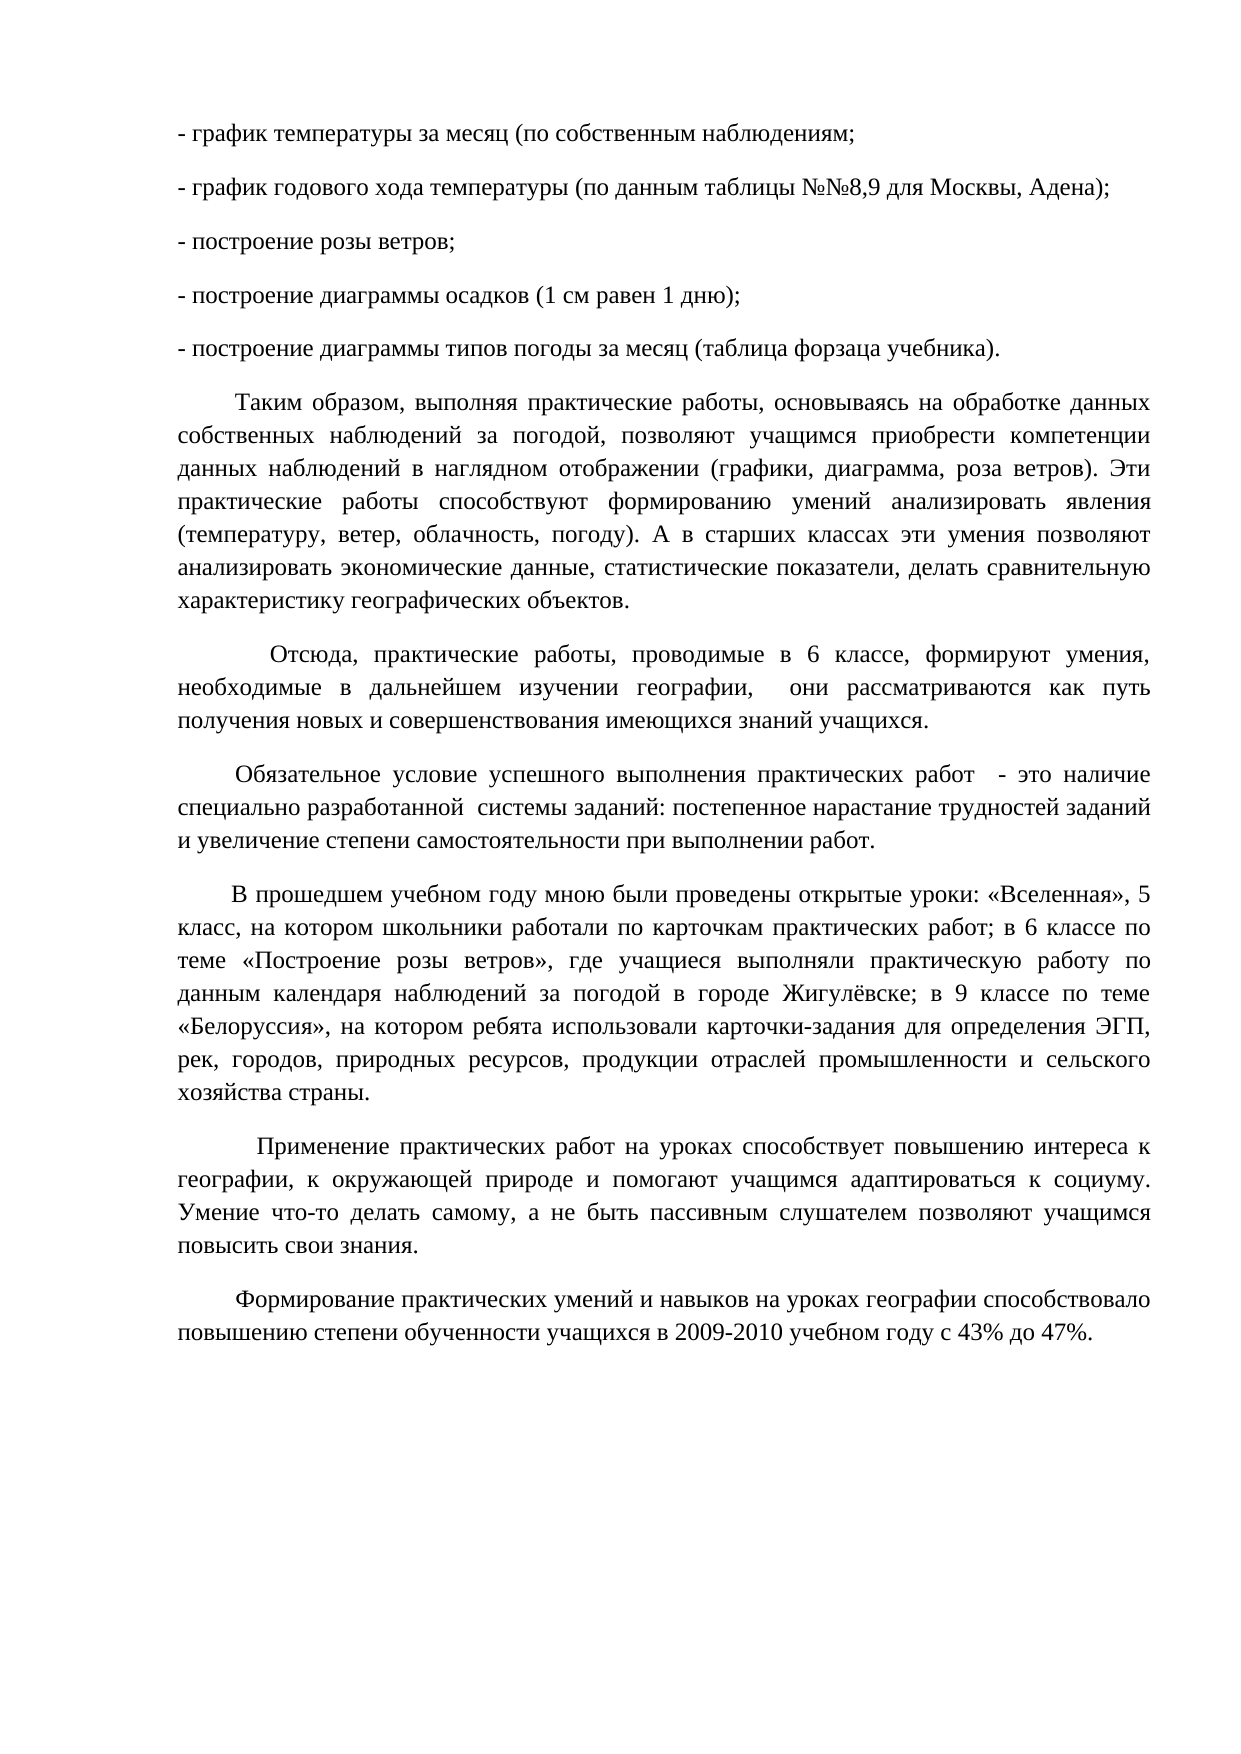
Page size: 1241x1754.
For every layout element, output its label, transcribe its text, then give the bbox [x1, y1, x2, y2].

text - график температуры за месяц (по собственным наблюдениям; [177, 118, 1152, 147]
text - построение диаграммы осадков (1 см равен 1 дню); [177, 280, 1152, 308]
text Отсюда, практические работы, проводимые в 6 классе, формируют умения, необходимые в дальнейшем изучении географии, они рассматриваются как путь получения новых и совершенствования имеющихся знаний учащихся. [177, 639, 1152, 734]
text Применение практических работ на уроках способствует повышению интереса к географии, к окружающей природе и помогают учащимся адаптироваться к социуму. Умение что-то делать самому, а не быть пассивным слушателем позволяют учащимся повысить свои знания. [177, 1131, 1152, 1259]
text Формирование практических умений и навыков на уроках географии способствовало повышению степени обученности учащихся в 2009-2010 учебном году с 43% до 47%. [177, 1284, 1152, 1346]
text Таким образом, выполняя практические работы, основываясь на обработке данных собственных наблюдений за погодой, позволяют учащимся приобрести компетенции данных наблюдений в наглядном отображении (графики, диаграмма, роза ветров). Эти практические работы способствуют формированию умений анализировать явления (температуру, ветер, облачность, погоду). А в старших классах эти умения позволяют анализировать экономические данные, статистические показатели, делать сравнительную характеристику географических объектов. [177, 387, 1152, 614]
text - график годового хода температуры (по данным таблицы №№8,9 для Москвы, Адена); [177, 172, 1152, 201]
text - построение диаграммы типов погоды за месяц (таблица форзаца учебника). [177, 333, 1152, 362]
text Обязательное условие успешного выполнения практических работ - это наличие специально разработанной системы заданий: постепенное нарастание трудностей заданий и увеличение степени самостоятельности при выполнении работ. [177, 759, 1152, 854]
text - построение розы ветров; [177, 226, 1152, 254]
text В прошедшем учебном году мною были проведены открытые уроки: «Вселенная», 5 класс, на котором школьники работали по карточкам практических работ; в 6 классе по теме «Построение розы ветров», где учащиеся выполняли практическую работу по данным календаря наблюдений за погодой в городе Жигулёвске; в 9 классе по теме «Белоруссия», на котором ребята использовали карточки-задания для определения ЭГП, рек, городов, природных ресурсов, продукции отраслей промышленности и сельского хозяйства страны. [177, 879, 1152, 1106]
